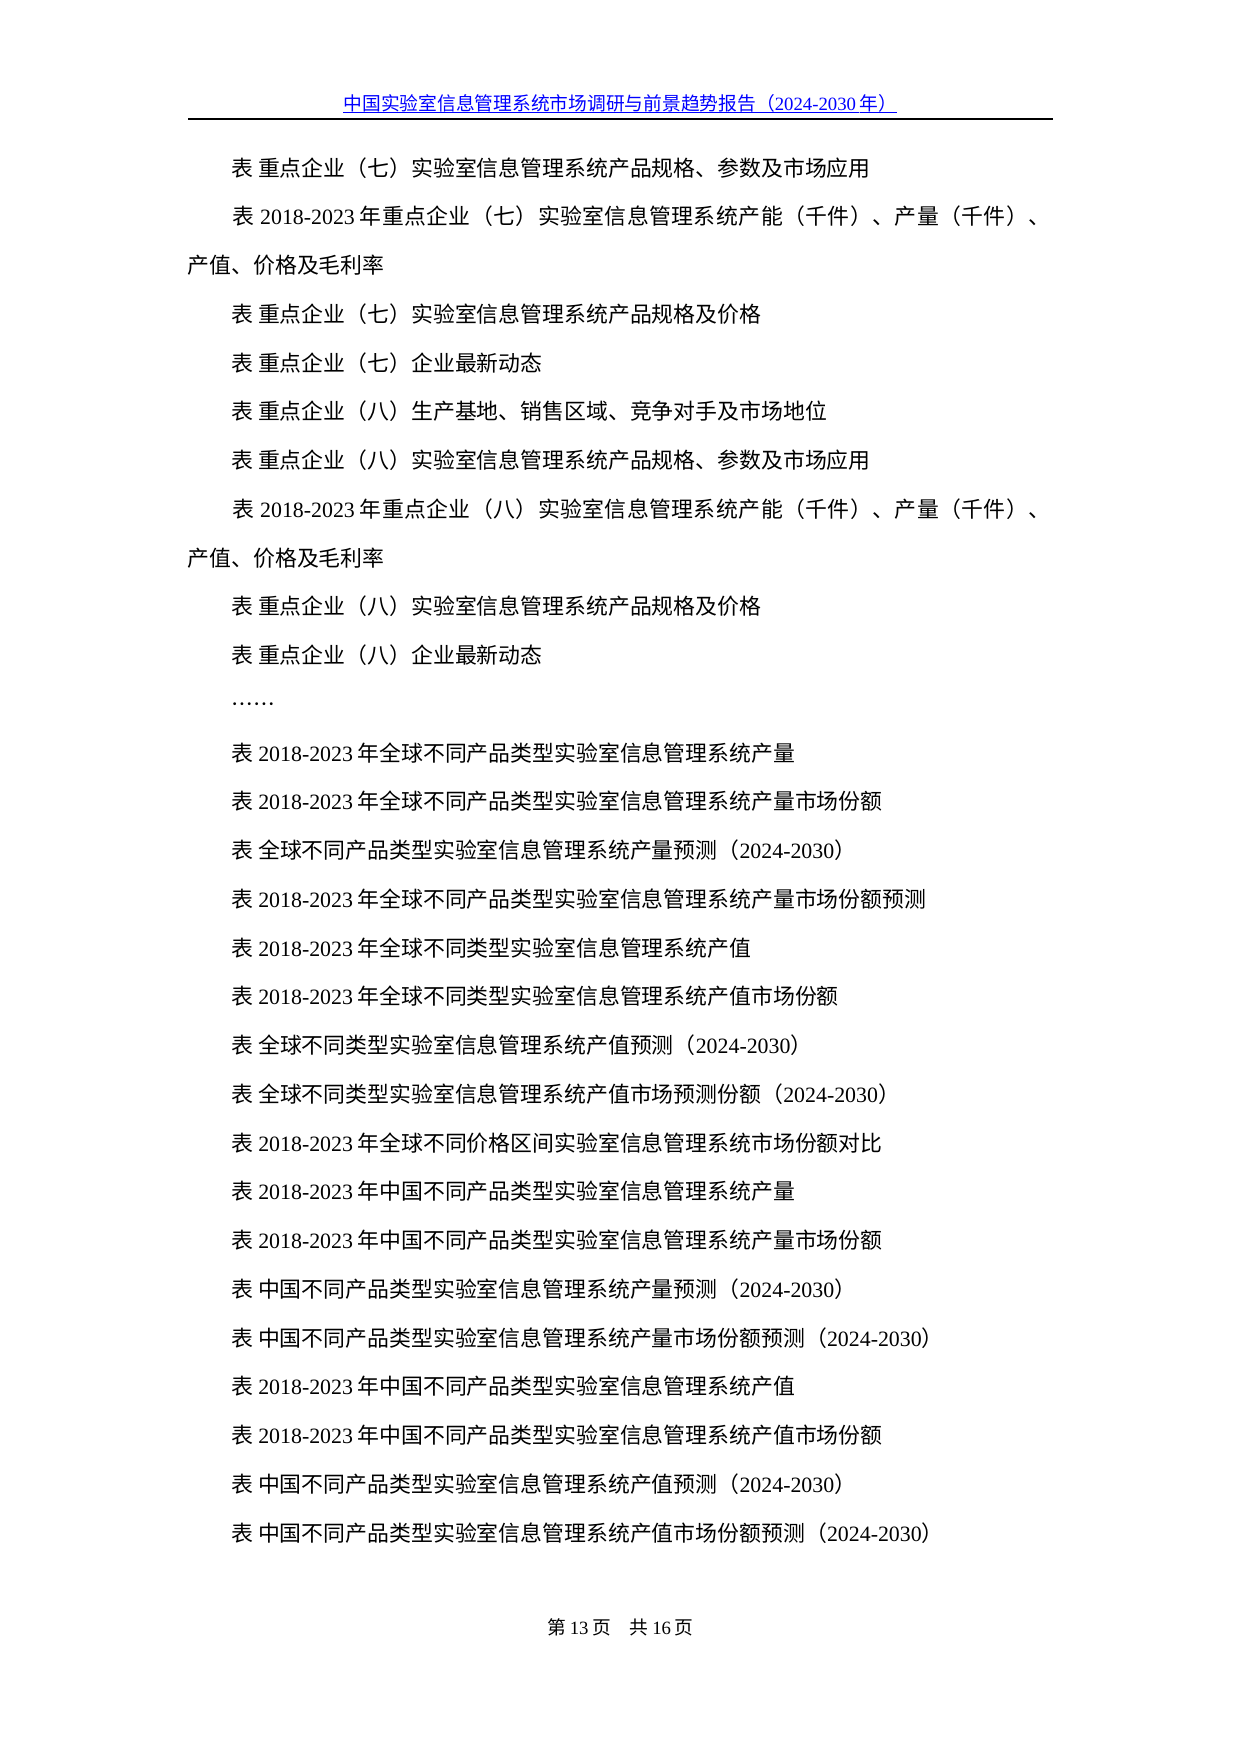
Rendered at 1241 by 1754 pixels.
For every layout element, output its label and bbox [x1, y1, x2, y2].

text [187, 150, 1053, 1548]
